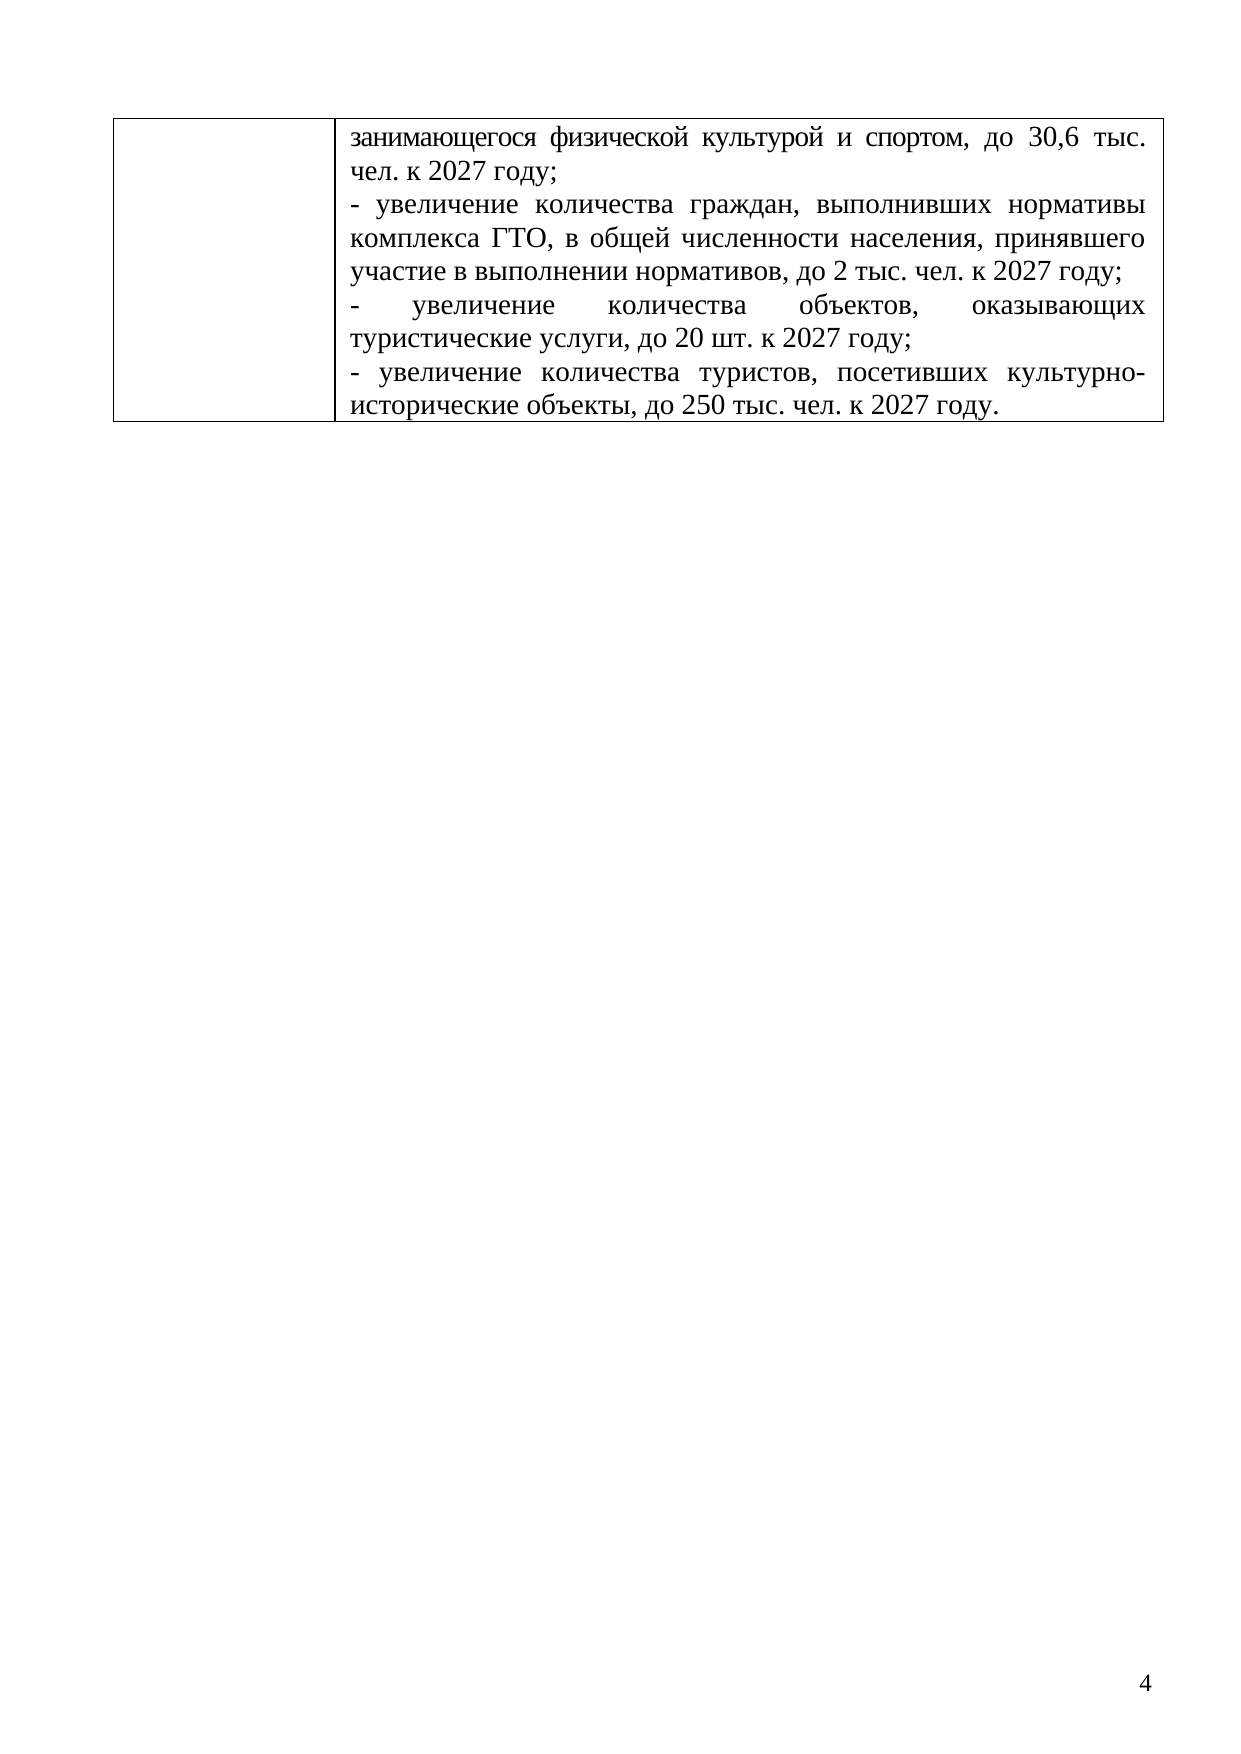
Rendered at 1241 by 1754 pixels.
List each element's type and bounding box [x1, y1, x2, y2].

table_cell [114, 119, 334, 421]
table_cell [336, 119, 1163, 421]
